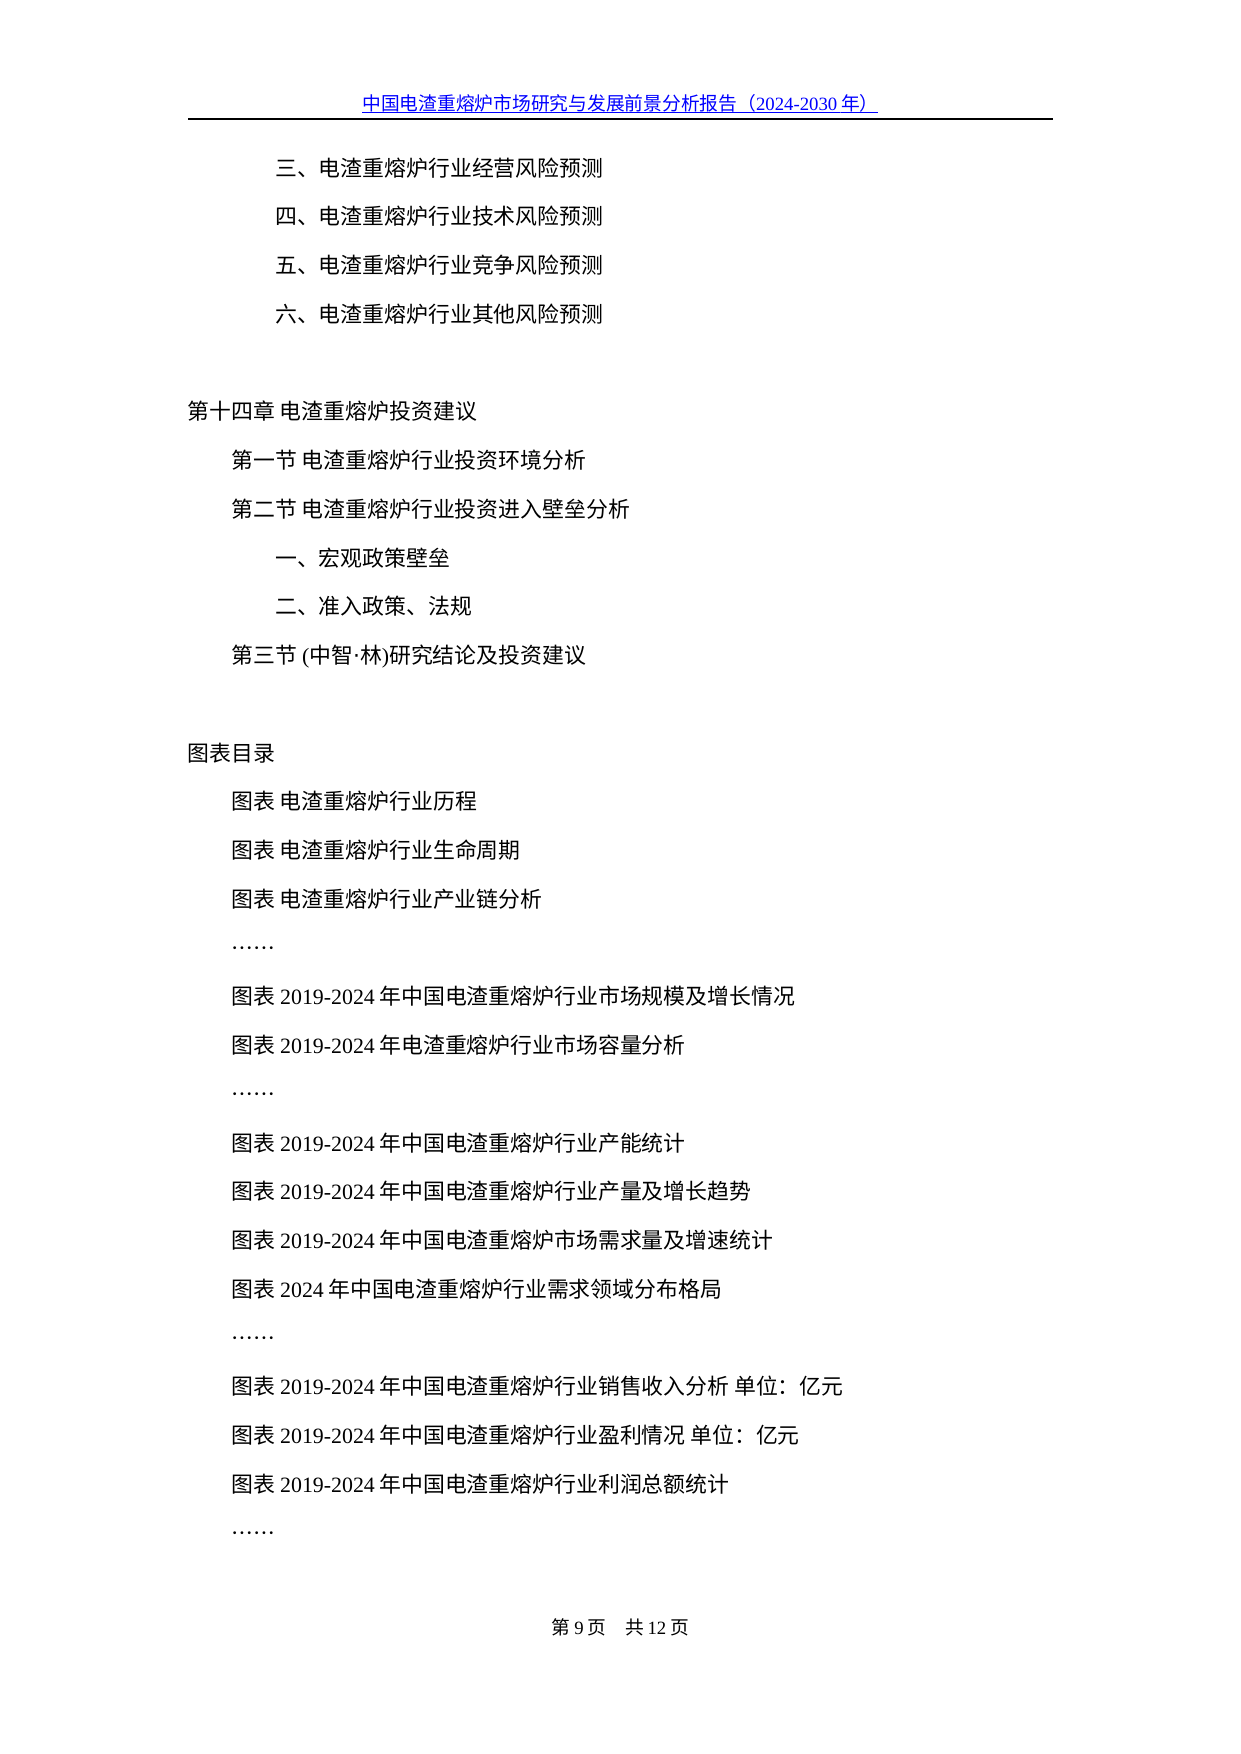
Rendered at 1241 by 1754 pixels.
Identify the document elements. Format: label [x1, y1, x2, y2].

text [187, 150, 1053, 1548]
